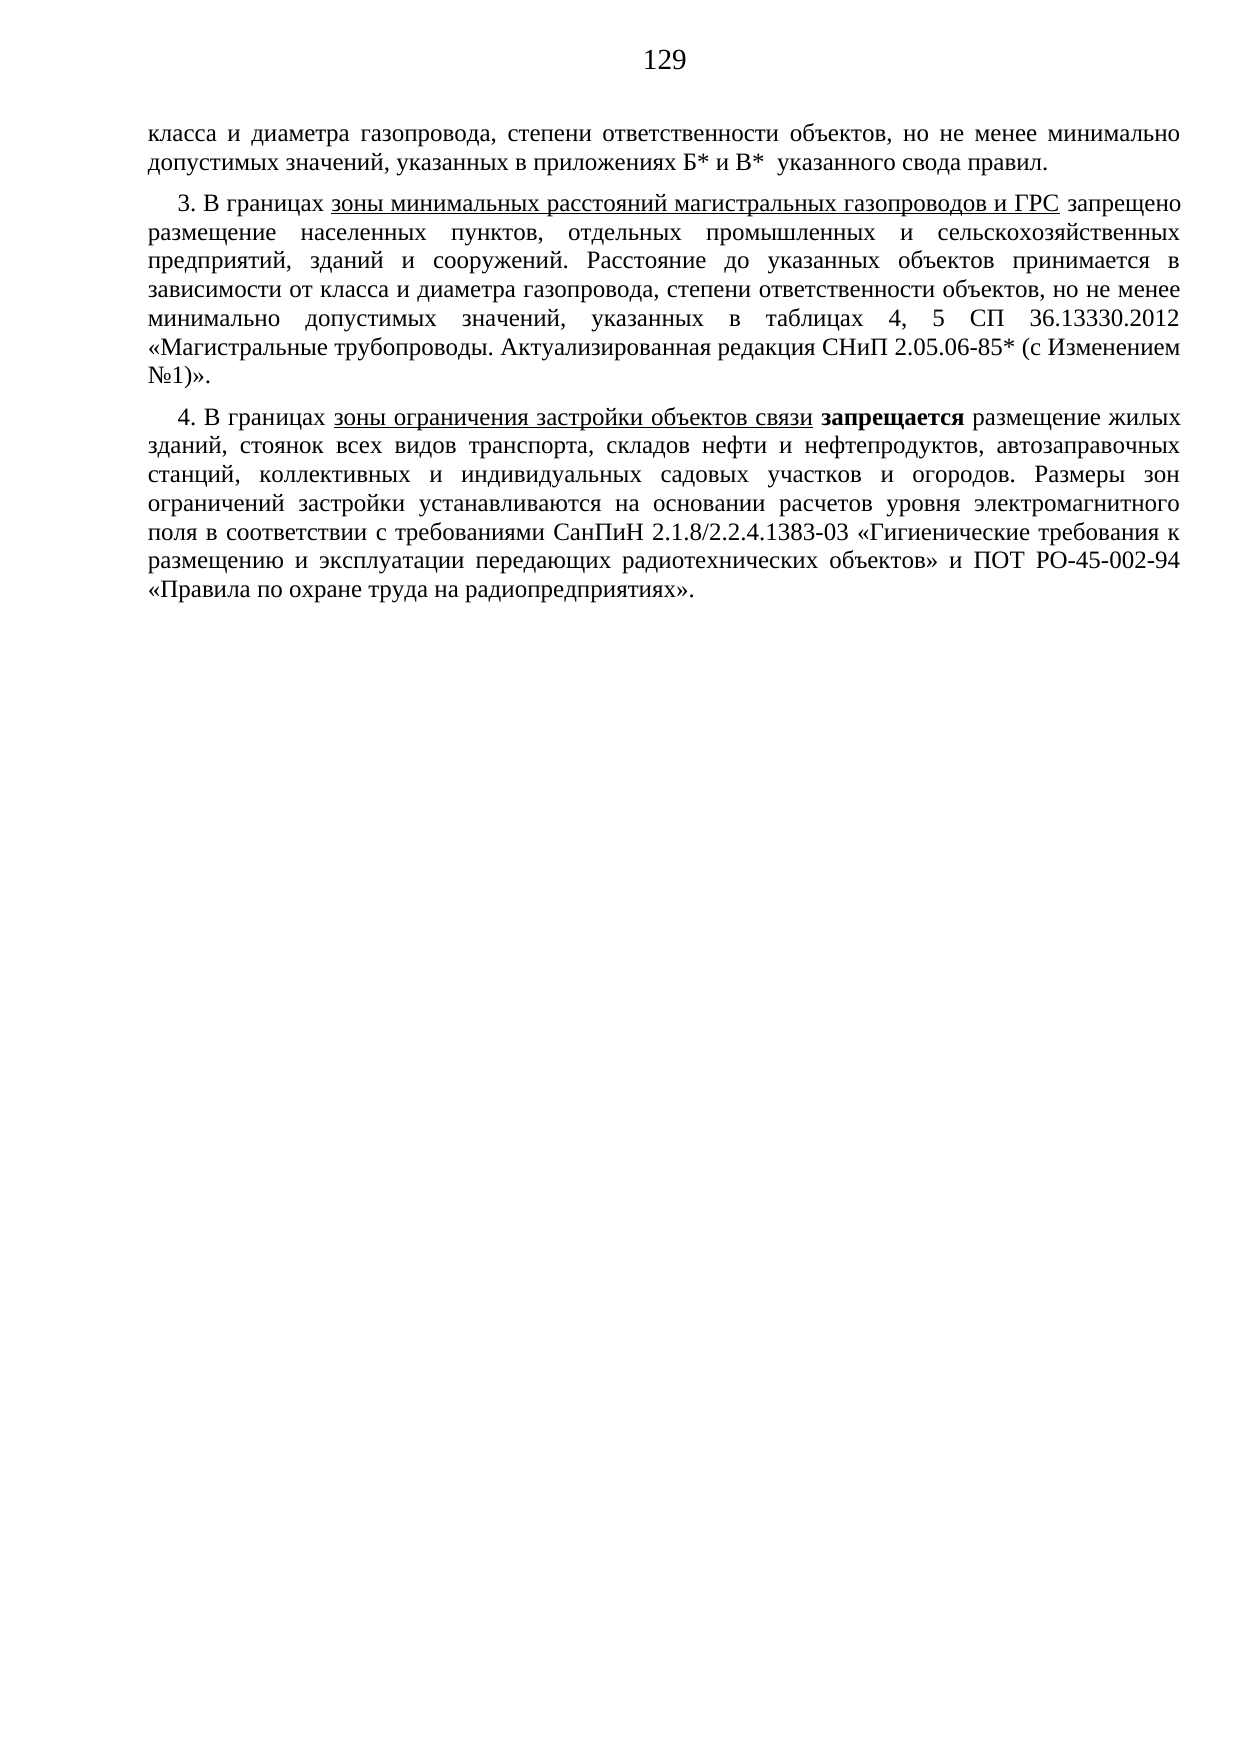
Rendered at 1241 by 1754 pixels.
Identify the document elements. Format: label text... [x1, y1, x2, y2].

text 4. В границах зоны ограничения застройки объектов связи запрещается размещение жилых зданий, стоянок всех видов транспорта, складов нефти и нефтепродуктов, автозаправочных станций, коллективных и индивидуальных садовых участков и огородов. Размеры зон ограничений застройки устанавливаются на основании расчетов уровня электромагнитного поля в соответствии с требованиями СанПиН 2.1.8/2.2.4.1383-03 «Гигиенические требования к размещению и эксплуатации передающих радиотехнических объектов» и ПОТ РО-45-002-94 «Правила по охране труда на радиопредприятиях». [148, 402, 1181, 603]
text 3. В границах зоны минимальных расстояний магистральных газопроводов и ГРС запрещено размещение населенных пунктов, отдельных промышленных и сельскохозяйственных предприятий, зданий и сооружений. Расстояние до указанных объектов принимается в зависимости от класса и диаметра газопровода, степени ответственности объектов, но не менее минимально допустимых значений, указанных в таблицах 4, 5 СП 36.13330.2012 «Магистральные трубопроводы. Актуализированная редакция СНиП 2.05.06-85* (с Изменением №1)». [148, 188, 1181, 389]
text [148, 118, 1181, 176]
